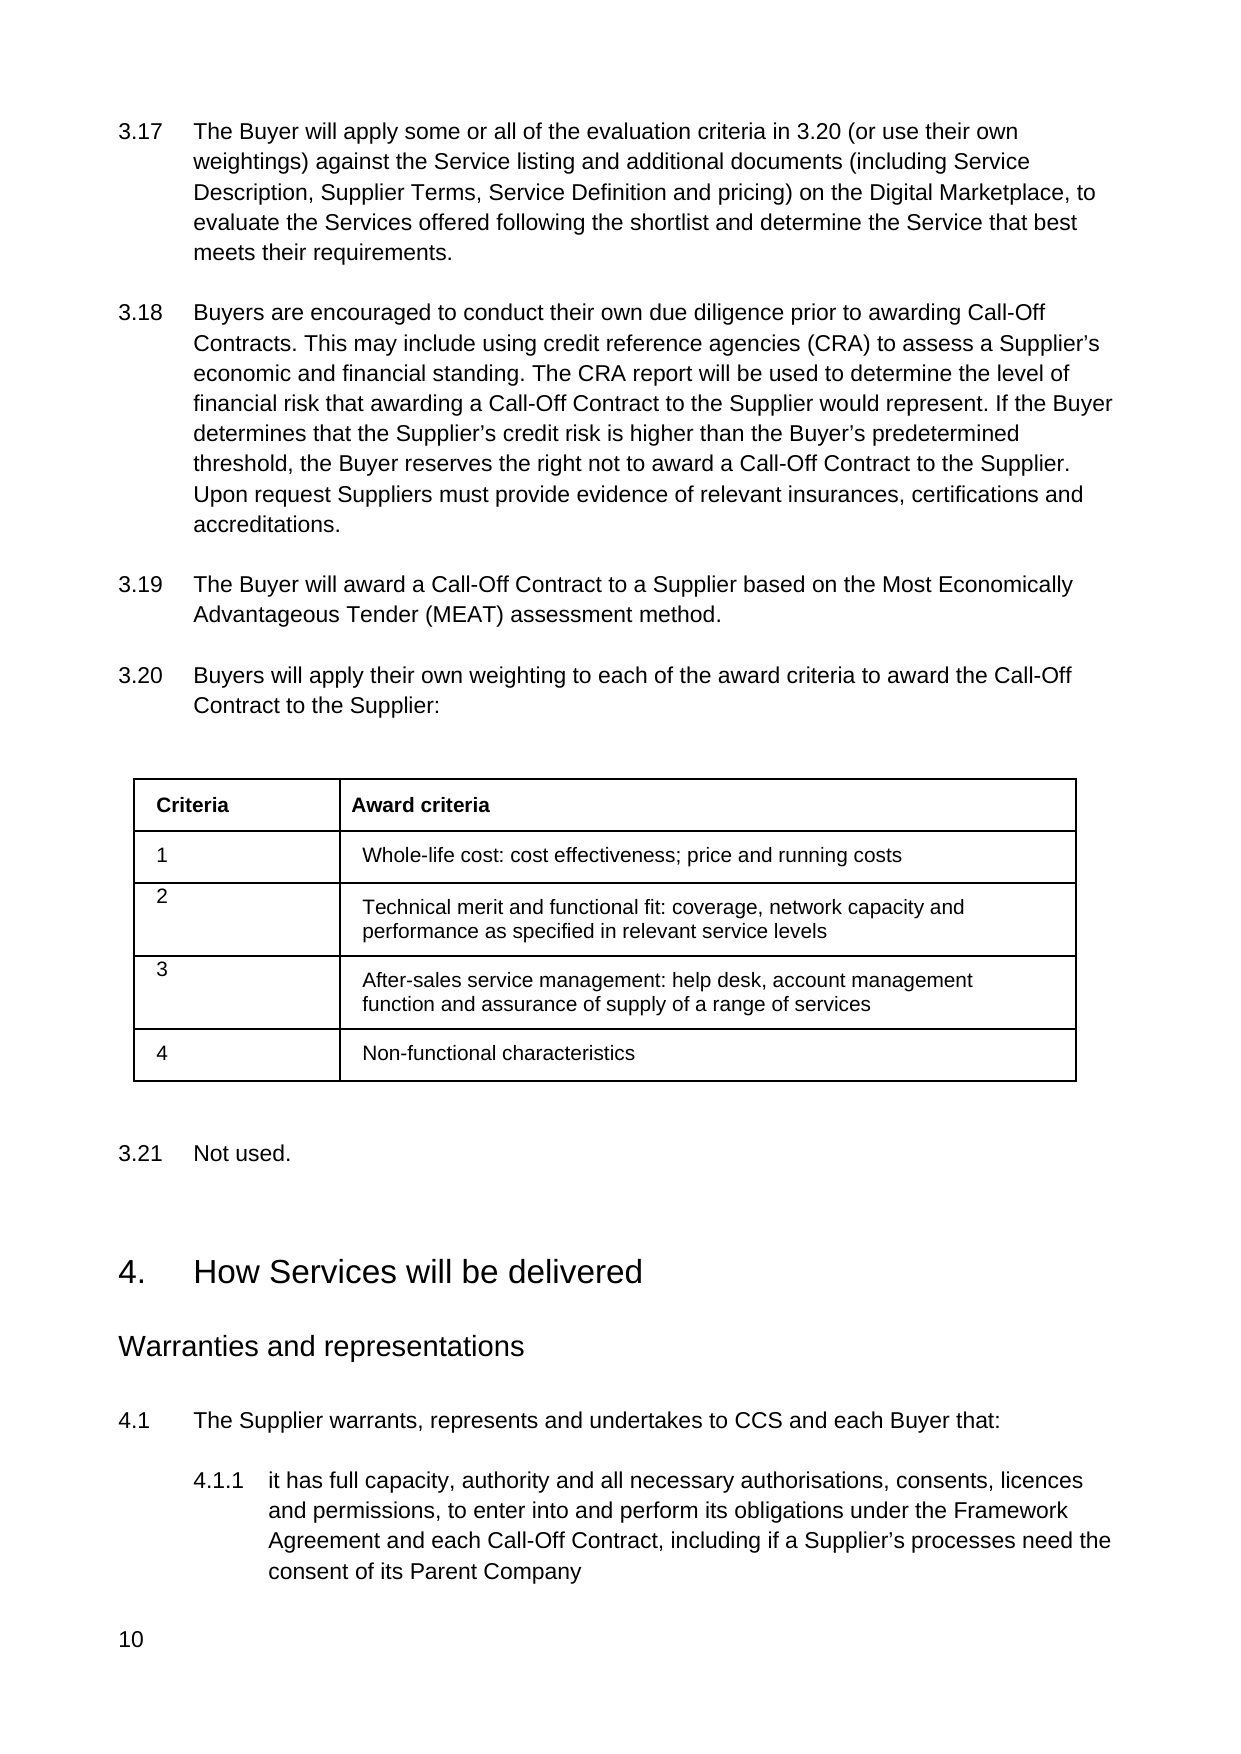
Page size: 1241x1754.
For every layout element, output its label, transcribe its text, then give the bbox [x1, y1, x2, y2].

text 3.17 The Buyer will apply some or all of the evaluation criteria in 3.20 (or use their own weightings) against the Service listing and additional documents (including Service Description, Supplier Terms, Service Definition and pricing) on the Digital Marketplace, to evaluate the Services offered following the shortlist and determine the Service that best meets their requirements. [118, 118, 1122, 265]
text 3.20 Buyers will apply their own weighting to each of the award criteria to award the Call-Off Contract to the Supplier: [118, 662, 1122, 718]
subtitle Warranties and representations [118, 1329, 1122, 1363]
text 4.1.1 it has full capacity, authority and all necessary authorisations, consents, licences and permissions, to enter into and perform its obligations under the Framework Agreement and each Call-Off Contract, including if a Supplier’s processes need the consent of its Parent Company [193, 1467, 1122, 1584]
table_cell 3 [135, 957, 339, 1028]
text 4.1 The Supplier warrants, represents and undertakes to CCS and each Buyer that: [118, 1407, 1122, 1433]
table_cell Non-functional characteristics [341, 1030, 1075, 1080]
table_cell 2 [135, 884, 339, 955]
text 3.21 Not used. [118, 1140, 1122, 1166]
table_header Criteria [135, 780, 339, 830]
subtitle 4. How Services will be delivered [118, 1252, 1122, 1290]
table_cell 1 [135, 832, 339, 882]
text 3.19 The Buyer will award a Call-Off Contract to a Supplier based on the Most Economically Advantageous Tender (MEAT) assessment method. [118, 571, 1122, 628]
text 3.18 Buyers are encouraged to conduct their own due diligence prior to awarding Call-Off Contracts. This may include using credit reference agencies (CRA) to assess a Supplier’s economic and financial standing. The CRA report will be used to determine the level of financial risk that awarding a Call-Off Contract to the Supplier would represent. If the Buyer determines that the Supplier’s credit risk is higher than the Buyer’s predetermined threshold, the Buyer reserves the right not to award a Call-Off Contract to the Supplier. Upon request Suppliers must provide evidence of relevant insurances, certifications and accreditations. [118, 299, 1122, 537]
table_cell Whole-life cost: cost effectiveness; price and running costs [341, 832, 1075, 882]
table_cell 4 [135, 1030, 339, 1080]
table_cell After-sales service management: help desk, account management function and assurance of supply of a range of services [341, 957, 1075, 1028]
table_header Award criteria [341, 780, 1075, 830]
table_cell Technical merit and functional fit: coverage, network capacity and performance as specified in relevant service levels [341, 884, 1075, 955]
